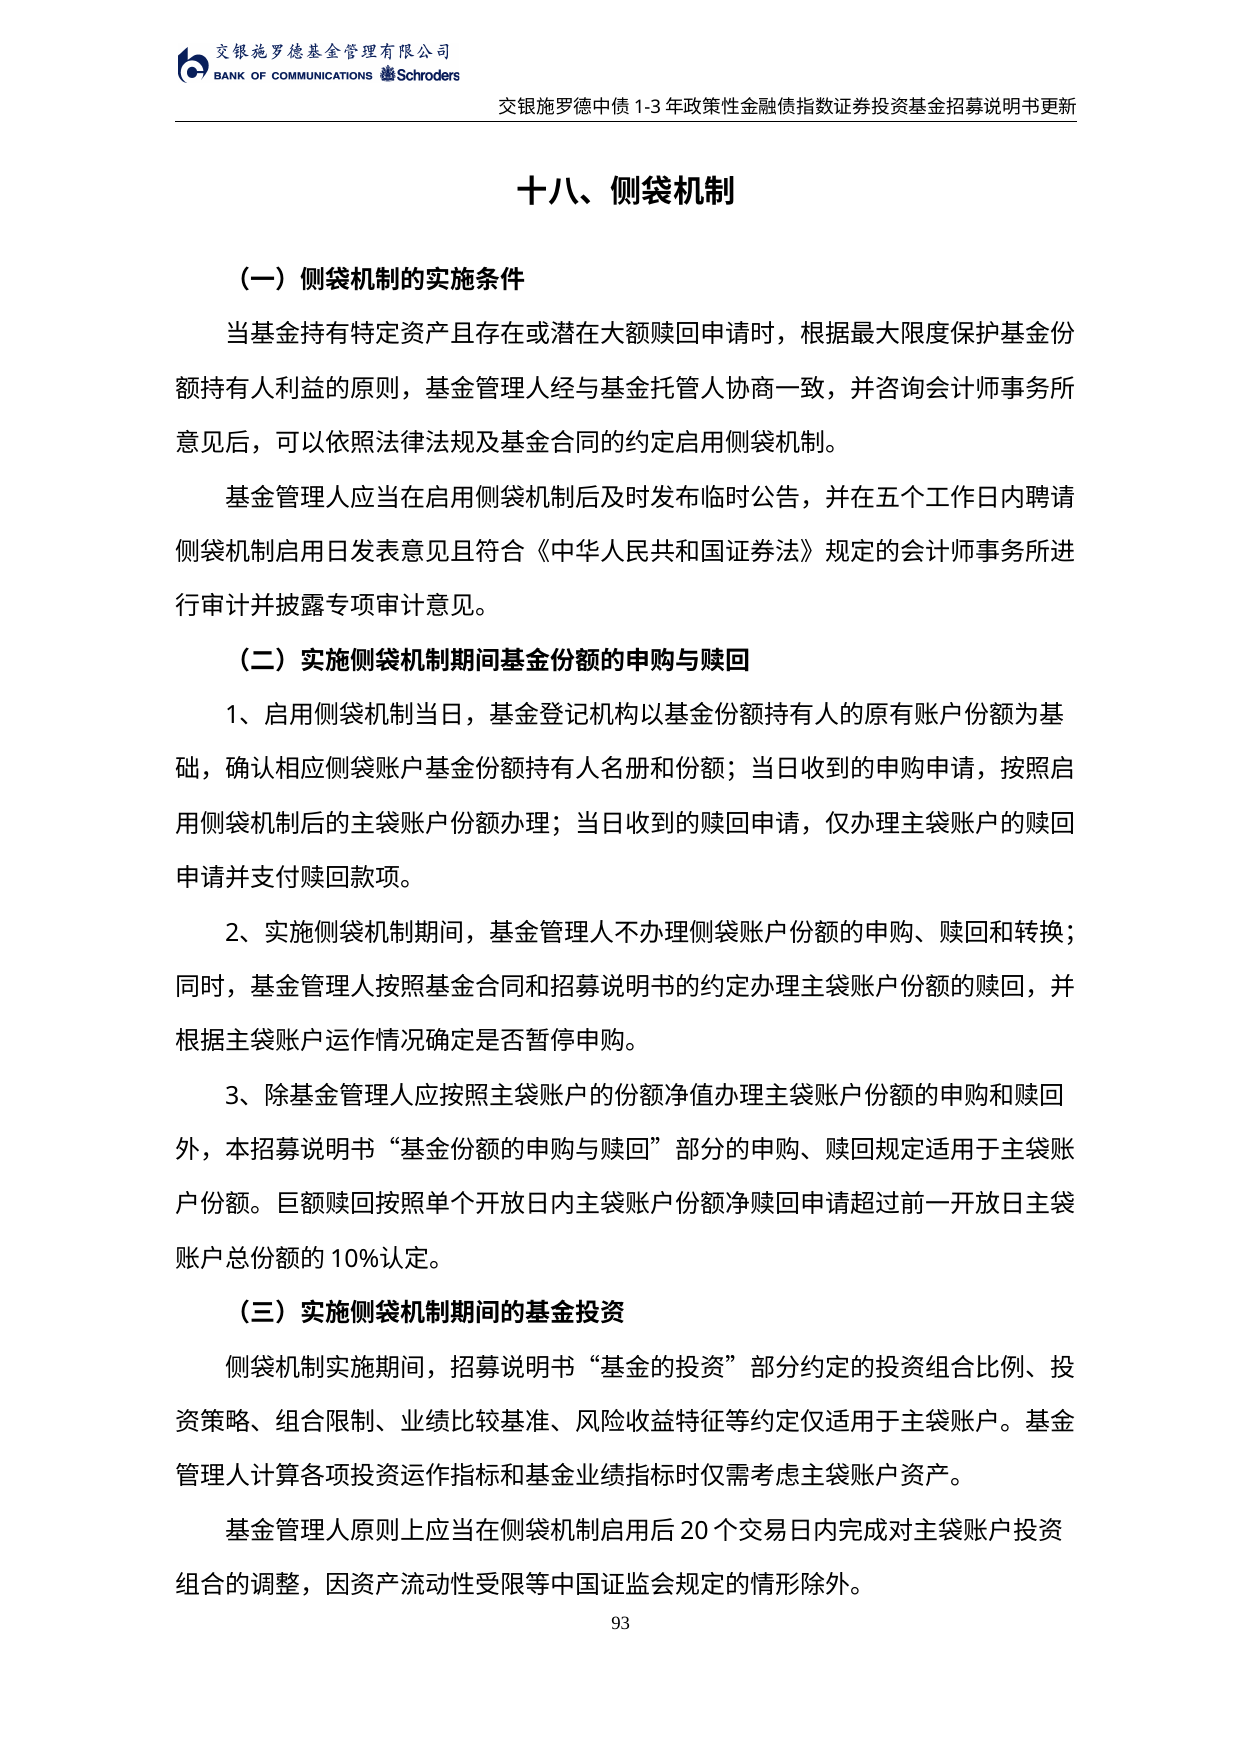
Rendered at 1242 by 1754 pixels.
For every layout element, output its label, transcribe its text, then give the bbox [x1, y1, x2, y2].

subtitle 十八、侧袋机制 [175, 167, 1077, 212]
text （三）实施侧袋机制期间的基金投资 [175, 1293, 1077, 1329]
text 基金管理人原则上应当在侧袋机制启用后20个交易日内完成对主袋账户投资组合的调整，因资产流动性受限等中国证监会规定的情形除外。 [175, 1510, 1077, 1601]
picture [178, 43, 460, 83]
text 当基金持有特定资产且存在或潜在大额赎回申请时，根据最大限度保护基金份额持有人利益的原则，基金管理人经与基金托管人协商一致，并咨询会计师事务所意见后，可以依照法律法规及基金合同的约定启用侧袋机制。 [175, 314, 1077, 459]
text 3、除基金管理人应按照主袋账户的份额净值办理主袋账户份额的申购和赎回外，本招募说明书“基金份额的申购与赎回”部分的申购、赎回规定适用于主袋账户份额。巨额赎回按照单个开放日内主袋账户份额净赎回申请超过前一开放日主袋账户总份额的10%认定。 [175, 1075, 1077, 1274]
text 1、启用侧袋机制当日，基金登记机构以基金份额持有人的原有账户份额为基础，确认相应侧袋账户基金份额持有人名册和份额；当日收到的申购申请，按照启用侧袋机制后的主袋账户份额办理；当日收到的赎回申请，仅办理主袋账户的赎回申请并支付赎回款项。 [175, 694, 1077, 894]
text 侧袋机制实施期间，招募说明书“基金的投资”部分约定的投资组合比例、投资策略、组合限制、业绩比较基准、风险收益特征等约定仅适用于主袋账户。基金管理人计算各项投资运作指标和基金业绩指标时仅需考虑主袋账户资产。 [175, 1347, 1077, 1492]
text 2、实施侧袋机制期间，基金管理人不办理侧袋账户份额的申购、赎回和转换；同时，基金管理人按照基金合同和招募说明书的约定办理主袋账户份额的赎回，并根据主袋账户运作情况确定是否暂停申购。 [175, 912, 1077, 1057]
text （二）实施侧袋机制期间基金份额的申购与赎回 [175, 640, 1077, 676]
text 基金管理人应当在启用侧袋机制后及时发布临时公告，并在五个工作日内聘请侧袋机制启用日发表意见且符合《中华人民共和国证券法》规定的会计师事务所进行审计并披露专项审计意见。 [175, 477, 1077, 622]
text （一）侧袋机制的实施条件 [175, 259, 1077, 296]
